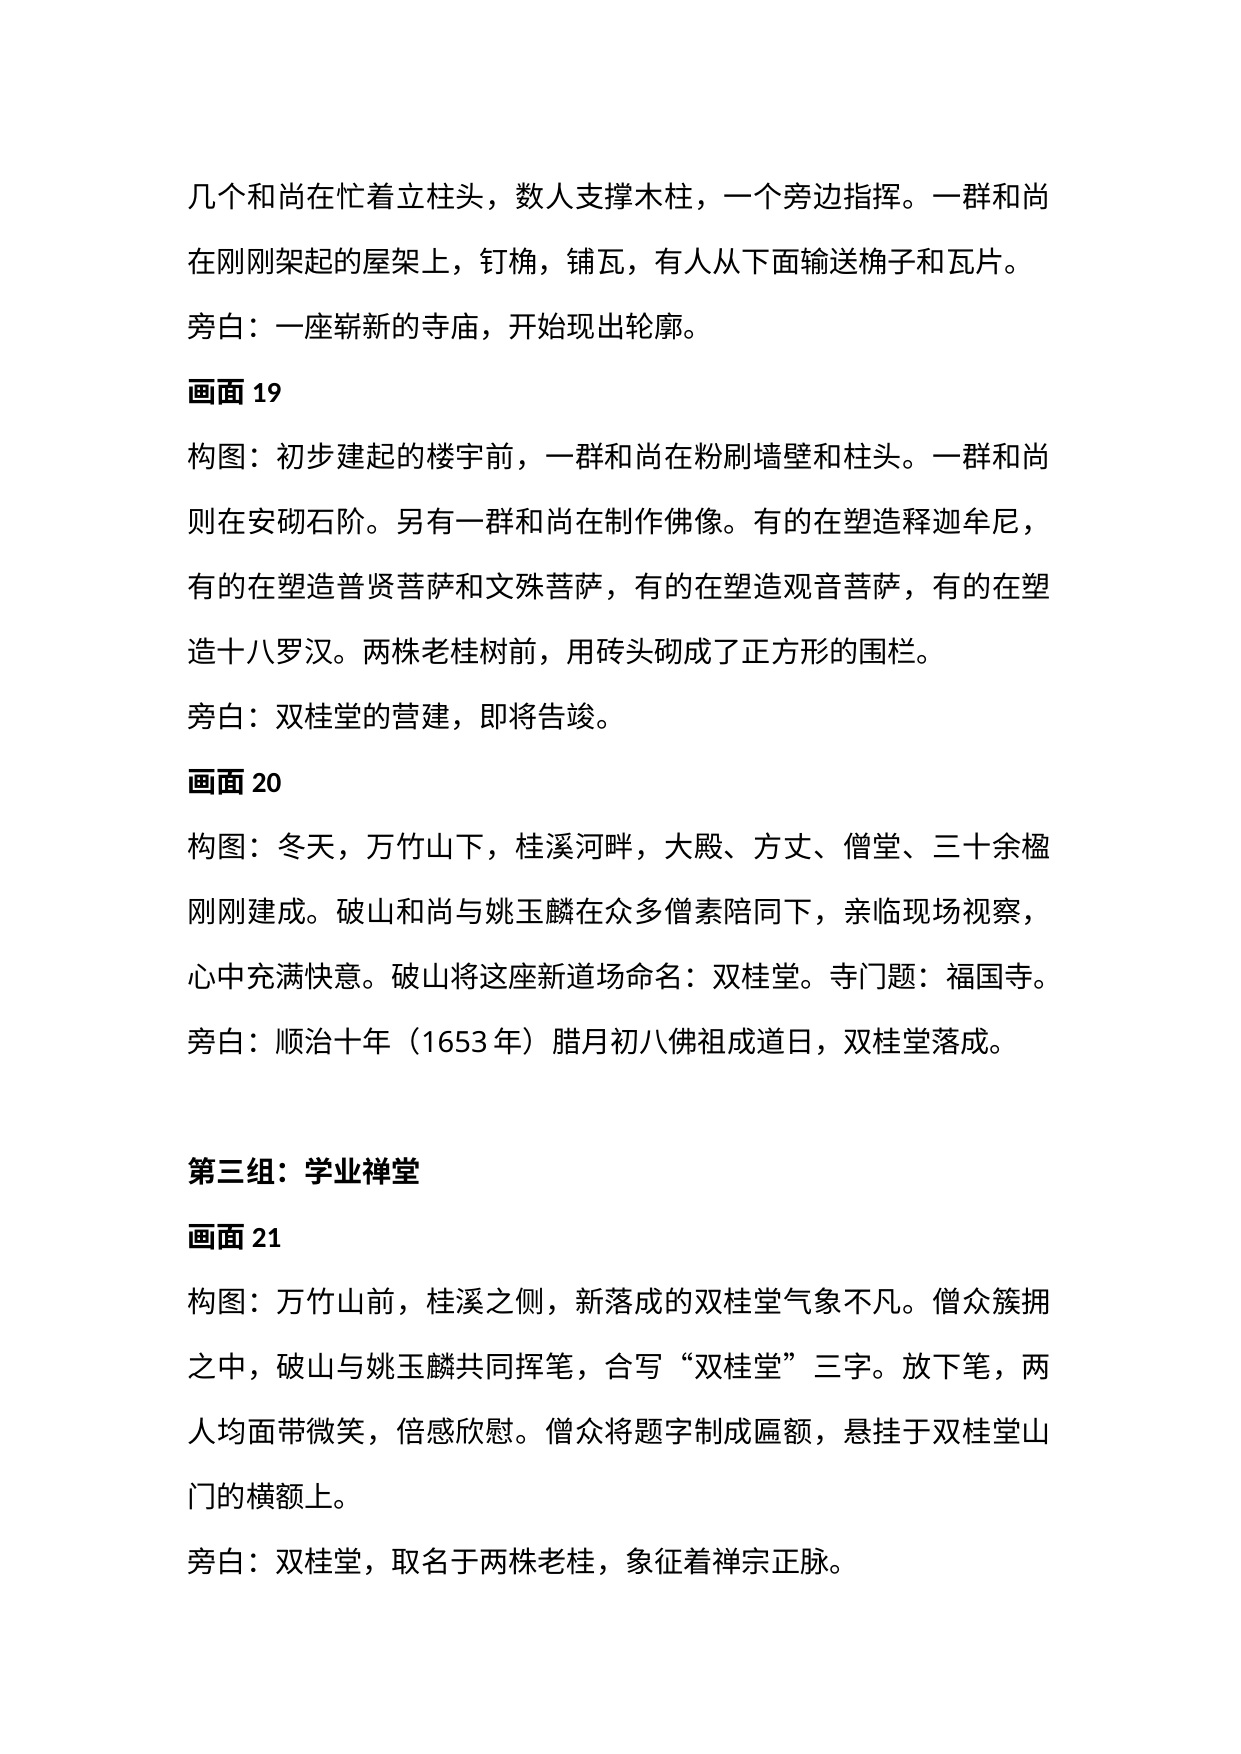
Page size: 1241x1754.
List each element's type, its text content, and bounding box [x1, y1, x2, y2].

text 画面19 [187, 357, 1053, 422]
text 旁白：双桂堂的营建，即将告竣。 [187, 682, 1053, 747]
text 构图：万竹山前，桂溪之侧，新落成的双桂堂气象不凡。僧众簇拥之中，破山与姚玉麟共同挥笔，合写“双桂堂”三字。放下笔，两人均面带微笑，倍感欣慰。僧众将题字制成匾额，悬挂于双桂堂山门的横额上。 [187, 1267, 1053, 1527]
text 旁白：顺治十年（1653年）腊月初八佛祖成道日，双桂堂落成。 [187, 1007, 1053, 1072]
text 画面21 [187, 1202, 1053, 1267]
text 构图：冬天，万竹山下，桂溪河畔，大殿、方丈、僧堂、三十余楹刚刚建成。破山和尚与姚玉麟在众多僧素陪同下，亲临现场视察，心中充满快意。破山将这座新道场命名：双桂堂。寺门题：福国寺。 [187, 812, 1053, 1007]
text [187, 162, 1053, 292]
text 画面20 [187, 747, 1053, 812]
text 第三组：学业禅堂 [187, 1137, 1053, 1202]
text 旁白：双桂堂，取名于两株老桂，象征着禅宗正脉。 [187, 1527, 1053, 1592]
text 旁白：一座崭新的寺庙，开始现出轮廓。 [187, 292, 1053, 357]
text 构图：初步建起的楼宇前，一群和尚在粉刷墙壁和柱头。一群和尚则在安砌石阶。另有一群和尚在制作佛像。有的在塑造释迦牟尼，有的在塑造普贤菩萨和文殊菩萨，有的在塑造观音菩萨，有的在塑造十八罗汉。两株老桂树前，用砖头砌成了正方形的围栏。 [187, 422, 1053, 682]
